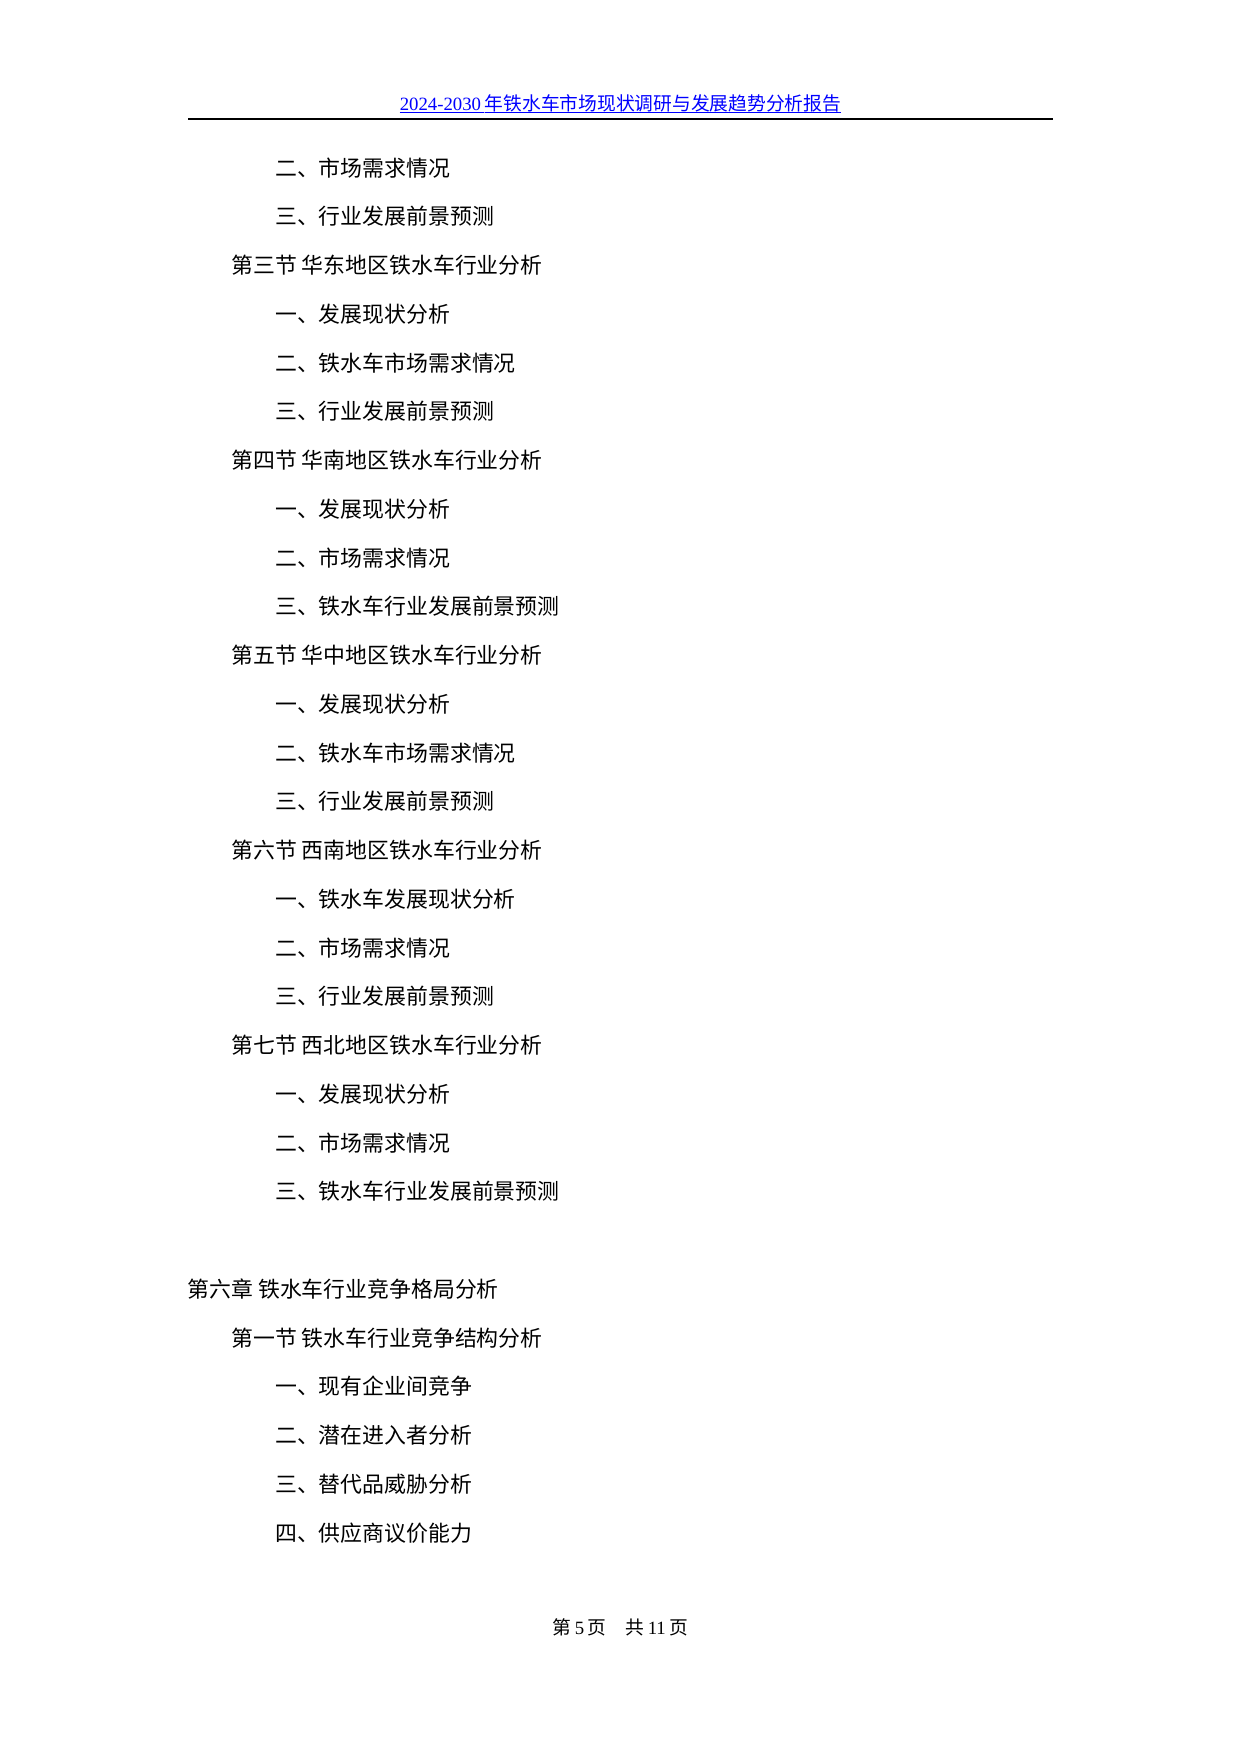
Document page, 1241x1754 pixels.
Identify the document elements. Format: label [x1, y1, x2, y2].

text [187, 150, 1053, 1548]
